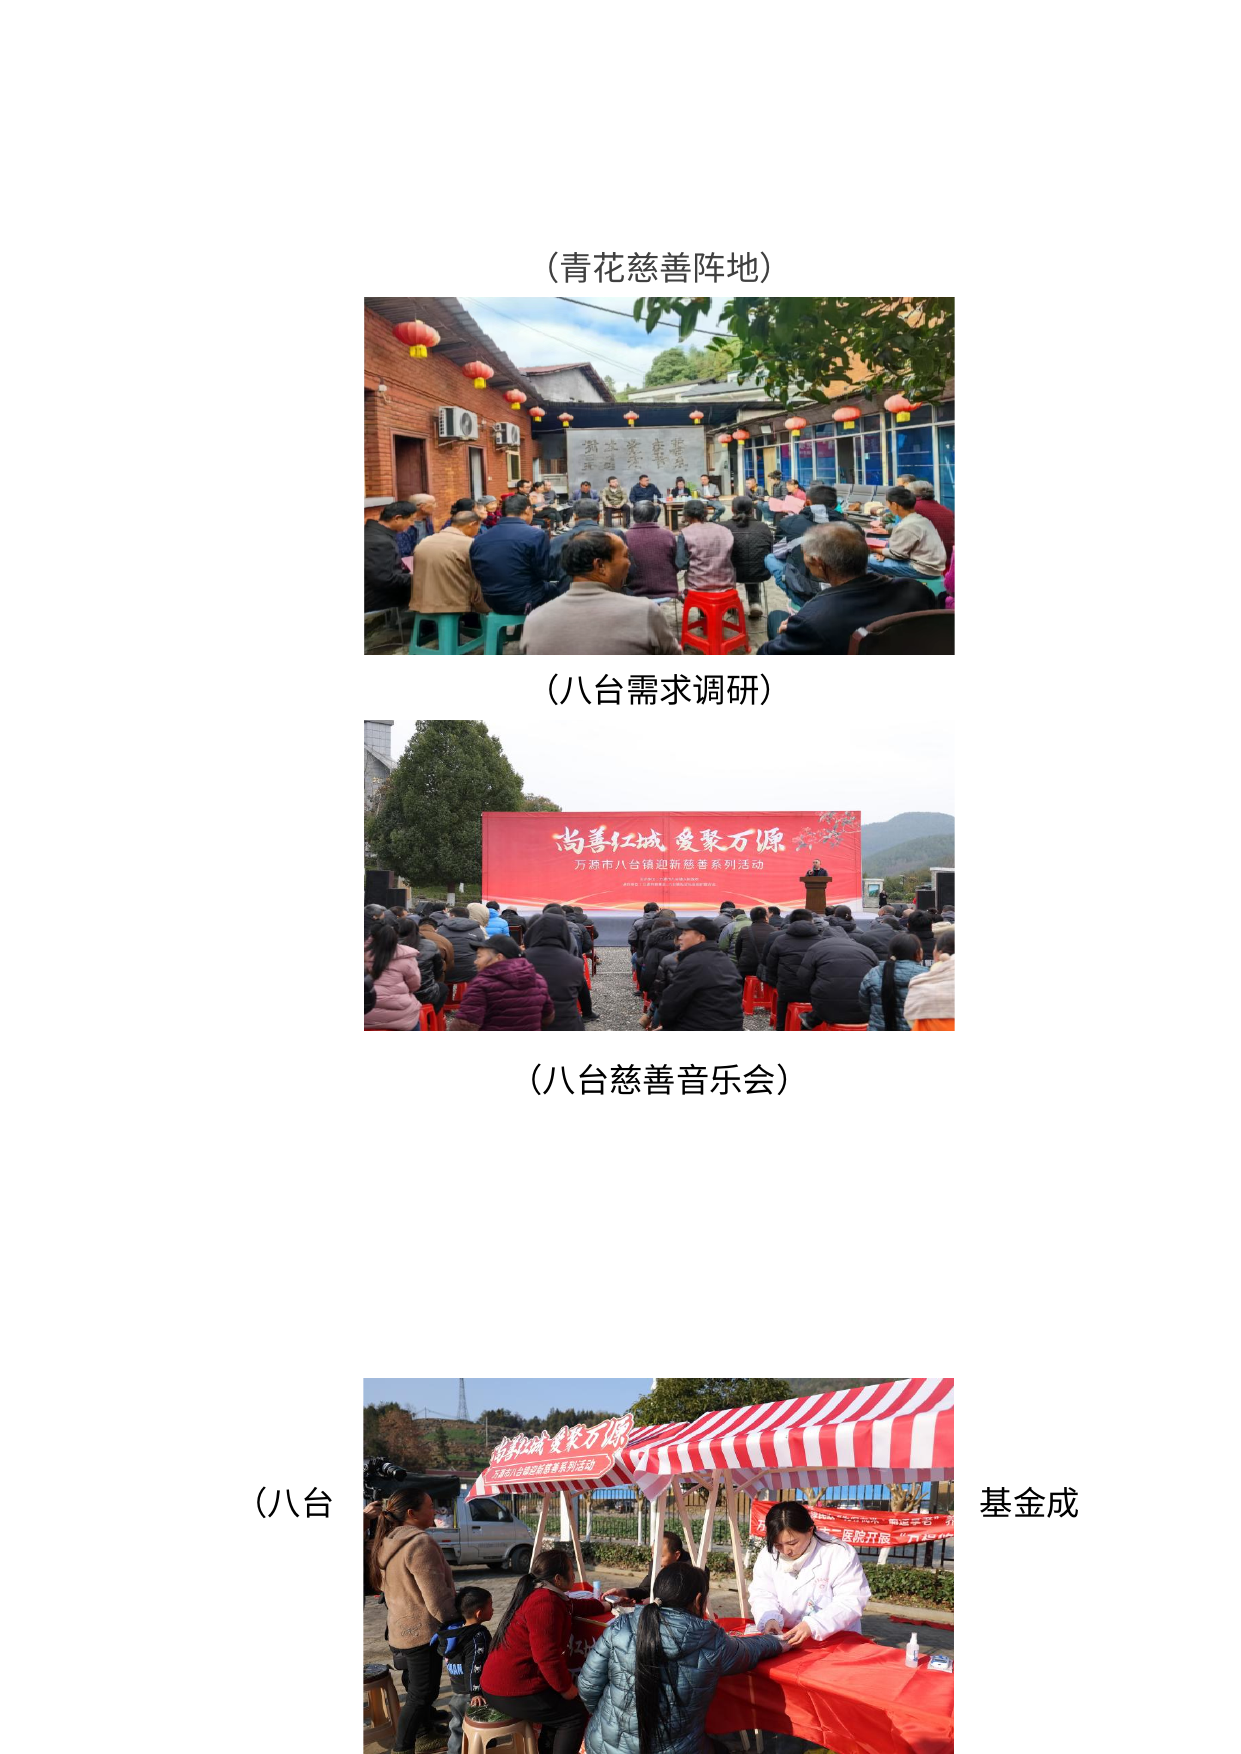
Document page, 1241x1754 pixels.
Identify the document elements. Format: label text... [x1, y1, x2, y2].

text （八台慈善音乐会） [165, 1045, 1087, 1110]
text （青花慈善阵地） [165, 233, 1087, 298]
text （八台基金成立） [165, 1468, 363, 1533]
picture [363, 1378, 954, 1754]
picture [364, 720, 955, 1031]
text （八台基金成立） [954, 1468, 1087, 1533]
picture [364, 297, 955, 655]
text （八台需求调研） [165, 655, 1087, 720]
